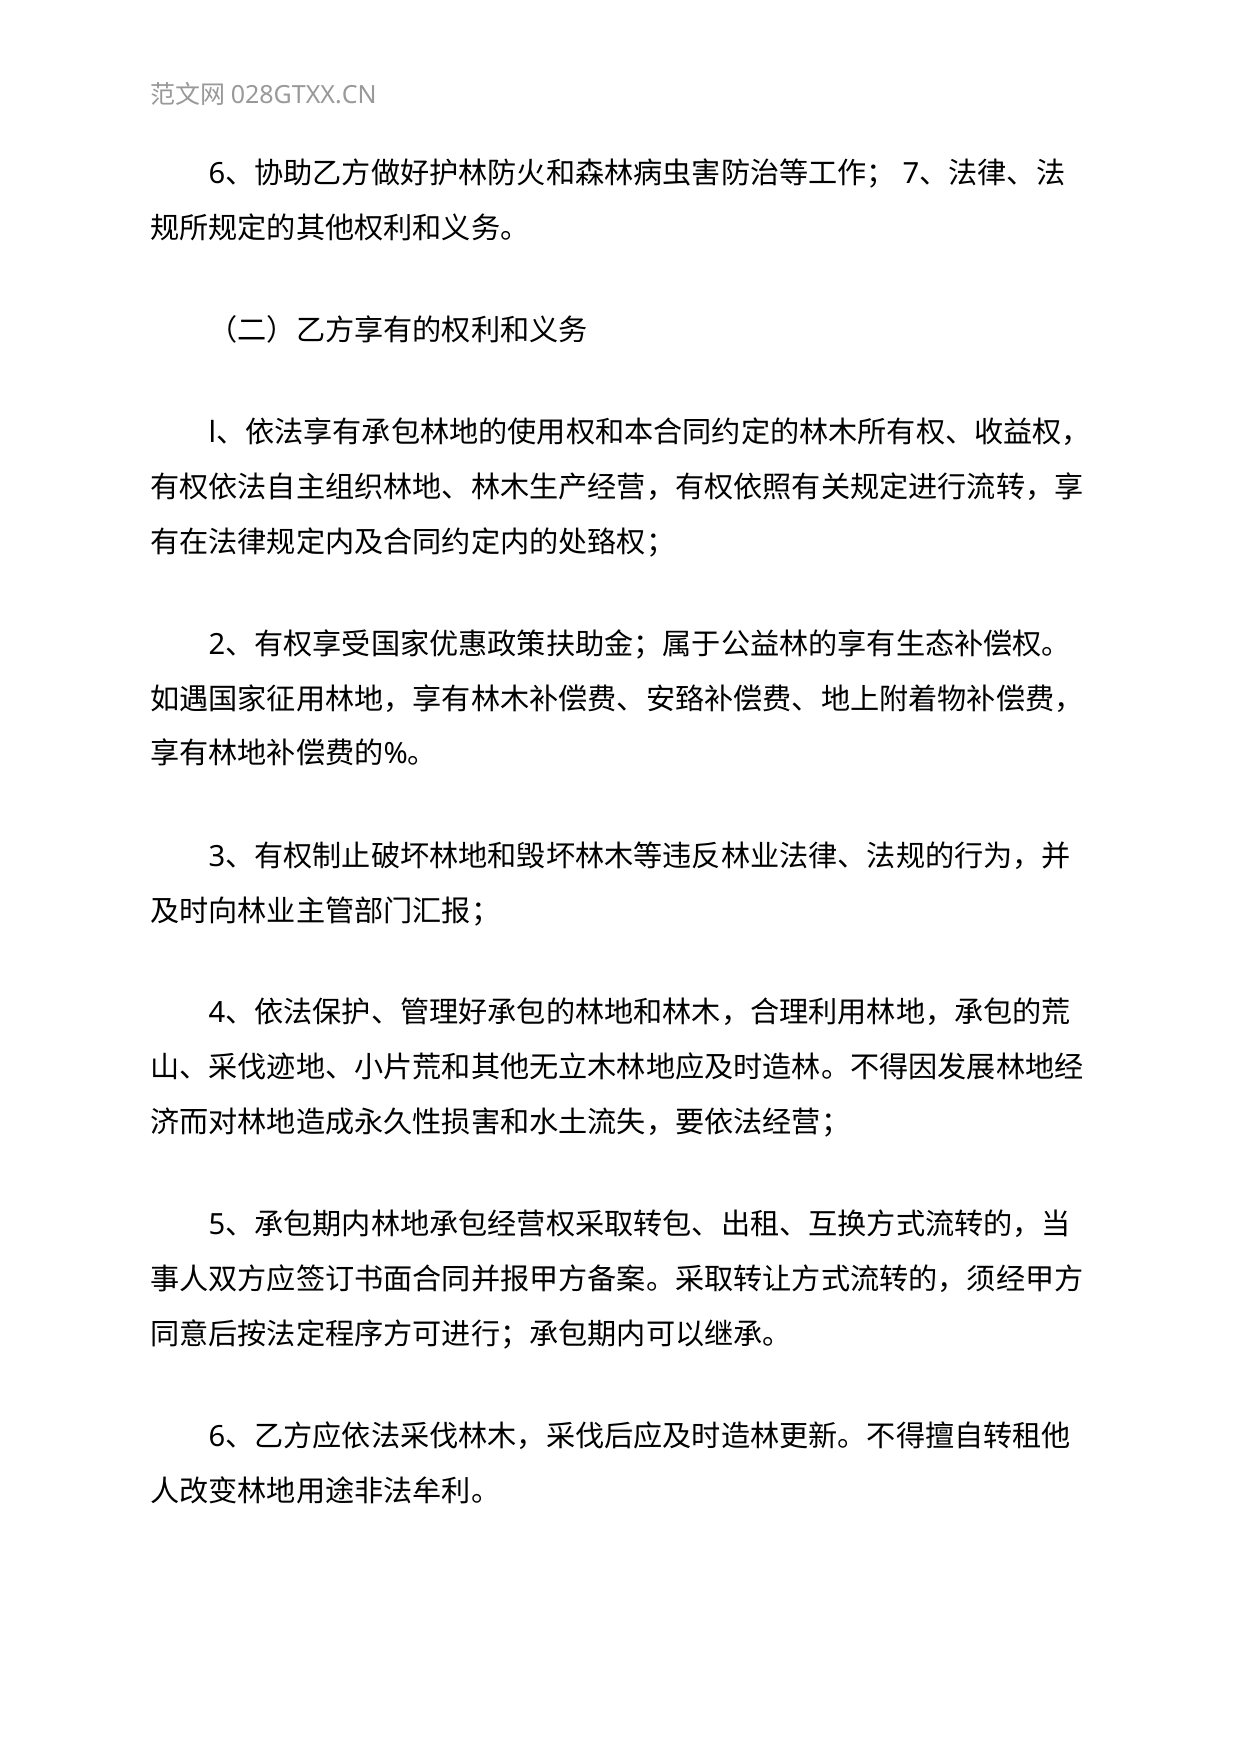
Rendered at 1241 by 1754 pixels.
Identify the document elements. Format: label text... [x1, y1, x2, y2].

text 6、协助乙方做好护林防火和森林病虫害防治等工作； 7、法律、法规所规定的其他权利和义务。 [150, 150, 1090, 247]
text 6、乙方应依法采伐林木，采伐后应及时造林更新。不得擅自转租他人改变林地用途非法牟利。 [150, 1412, 1090, 1509]
text 3、有权制止破坏林地和毁坏林木等违反林业法律、法规的行为，并及时向林业主管部门汇报； [150, 832, 1090, 929]
text （二）乙方享有的权利和义务 [150, 307, 1090, 349]
text l、依法享有承包林地的使用权和本合同约定的林木所有权、收益权，有权依法自主组织林地、林木生产经营，有权依照有关规定进行流转，享有在法律规定内及合同约定内的处臵权； [150, 408, 1090, 561]
text 4、依法保护、管理好承包的林地和林木，合理利用林地，承包的荒山、采伐迹地、小片荒和其他无立木林地应及时造林。不得因发展林地经济而对林地造成永久性损害和水土流失，要依法经营； [150, 989, 1090, 1141]
text 5、承包期内林地承包经营权采取转包、出租、互换方式流转的，当事人双方应签订书面合同并报甲方备案。采取转让方式流转的，须经甲方同意后按法定程序方可进行；承包期内可以继承。 [150, 1201, 1090, 1353]
text 2、有权享受国家优惠政策扶助金；属于公益林的享有生态补偿权。如遇国家征用林地，享有林木补偿费、安臵补偿费、地上附着物补偿费，享有林地补偿费的%。 [150, 620, 1090, 772]
